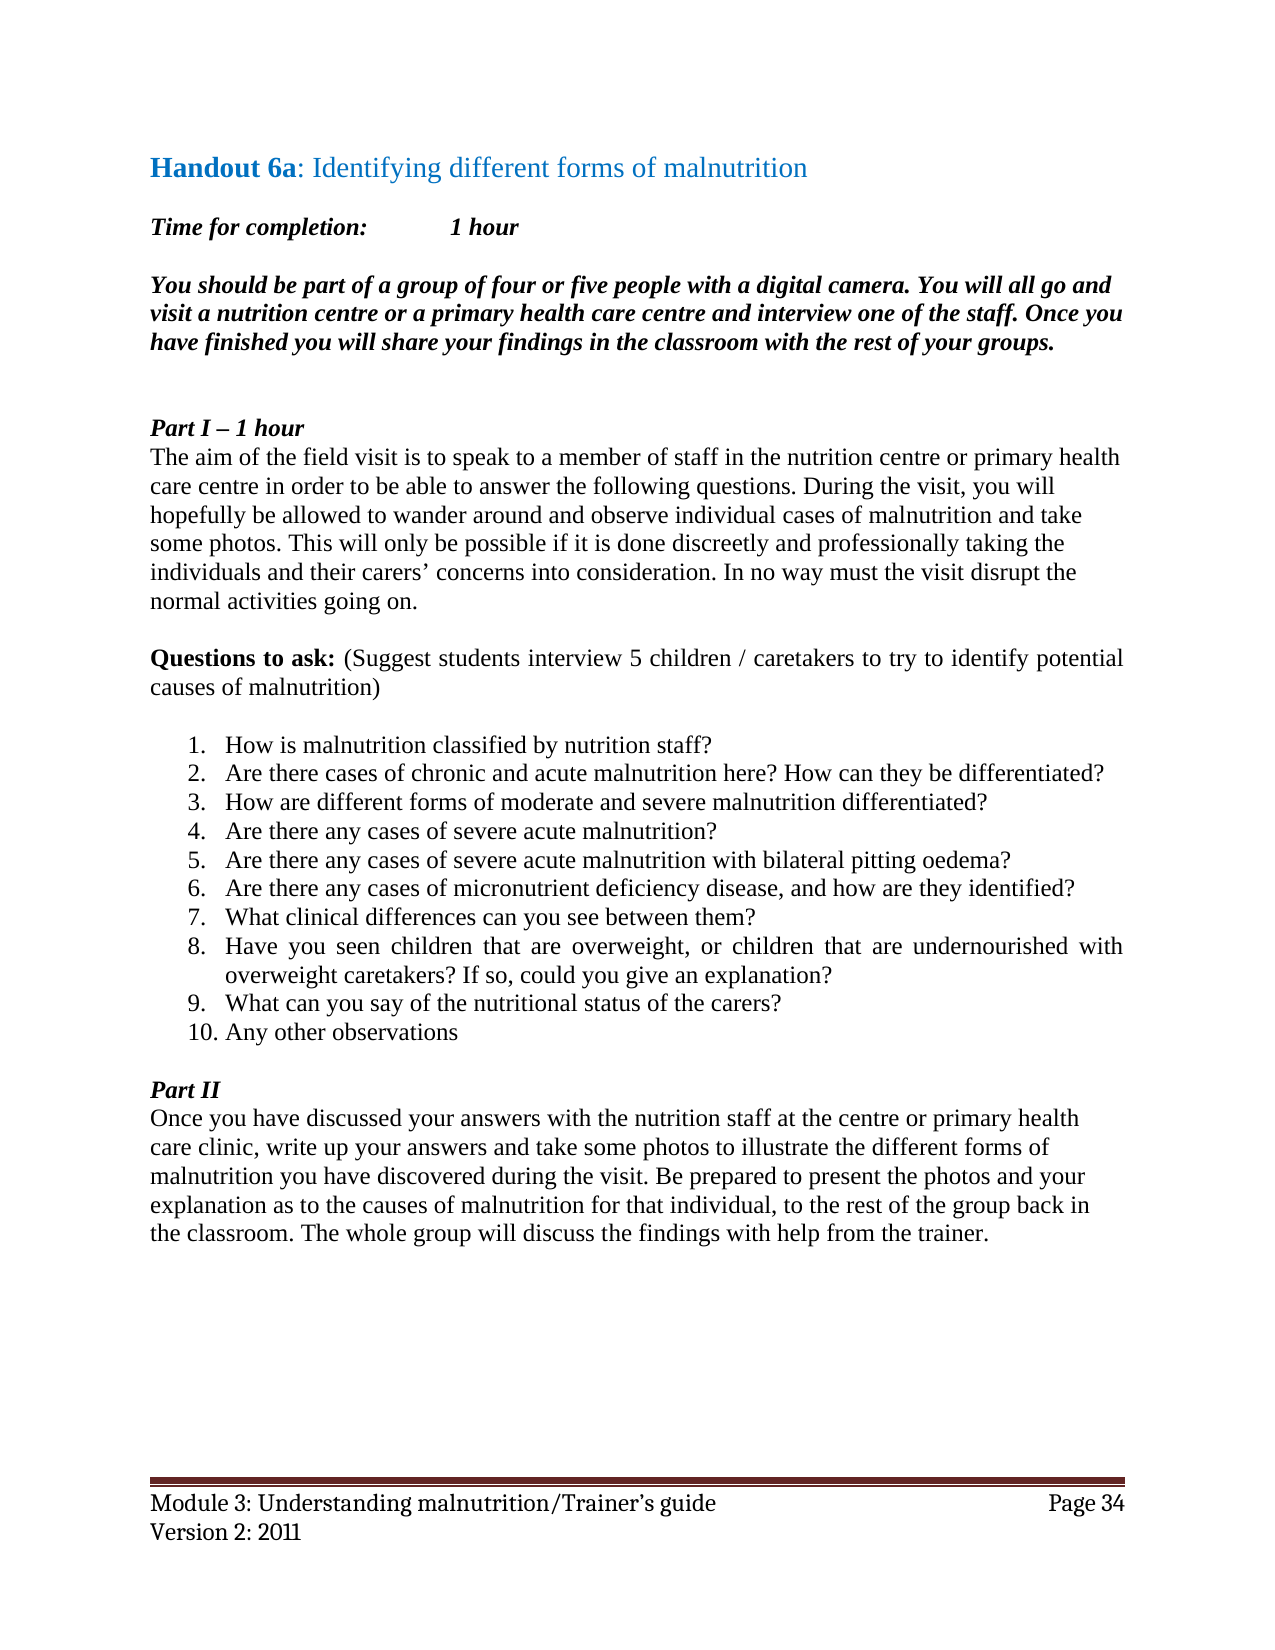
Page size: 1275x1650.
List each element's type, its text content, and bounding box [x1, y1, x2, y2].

text Time for completion: 1 hour [150, 212, 1125, 241]
list Are there any cases of micronutrient deficiency disease, and how are they identified? [187, 873, 1125, 902]
text Questions to ask: (Suggest students interview 5 children / caretakers to try to identify potential causes of malnutrition) [150, 643, 1125, 701]
list What clinical differences can you see between them? [187, 902, 1125, 931]
list What can you say of the nutritional status of the carers? [187, 988, 1125, 1017]
list How is malnutrition classified by nutrition staff? [187, 730, 1125, 758]
list Any other observations [187, 1017, 1125, 1046]
text Once you have discussed your answers with the nutrition staff at the centre or primary health care clinic, write up your answers and take some photos to illustrate the different forms of malnutrition you have discovered during the visit. Be prepared to present the photos and your explanation as to the causes of malnutrition for that individual, to the rest of the group back in the classroom. The whole group will discuss the findings with help from the trainer. [150, 1103, 1125, 1247]
list Are there any cases of severe acute malnutrition with bilateral pitting oedema? [187, 845, 1125, 873]
list Have you seen children that are overweight, or children that are undernourished with overweight caretakers? If so, could you give an explanation? [187, 931, 1125, 988]
list Are there cases of chronic and acute malnutrition here? How can they be differentiated? [187, 758, 1125, 787]
text Part I – 1 hour [150, 413, 1125, 442]
text You should be part of a group of four or five people with a digital camera. You will all go and visit a nutrition centre or a primary health care centre and interview one of the staff. Once you have finished you will share your findings in the classroom with the rest of your groups. [150, 270, 1125, 356]
text Part II [150, 1075, 1125, 1103]
list Handout 6a: Identifying different forms of malnutrition [150, 150, 1125, 183]
list Are there any cases of severe acute malnutrition? [187, 816, 1125, 845]
list How are different forms of moderate and severe malnutrition differentiated? [187, 787, 1125, 816]
text The aim of the field visit is to speak to a member of staff in the nutrition centre or primary health care centre in order to be able to answer the following questions. During the visit, you will hopefully be allowed to wander around and observe individual cases of malnutrition and take some photos. This will only be possible if it is done discreetly and professionally taking the individuals and their carers’ concerns into consideration. In no way must the visit disrupt the normal activities going on. [150, 442, 1125, 615]
